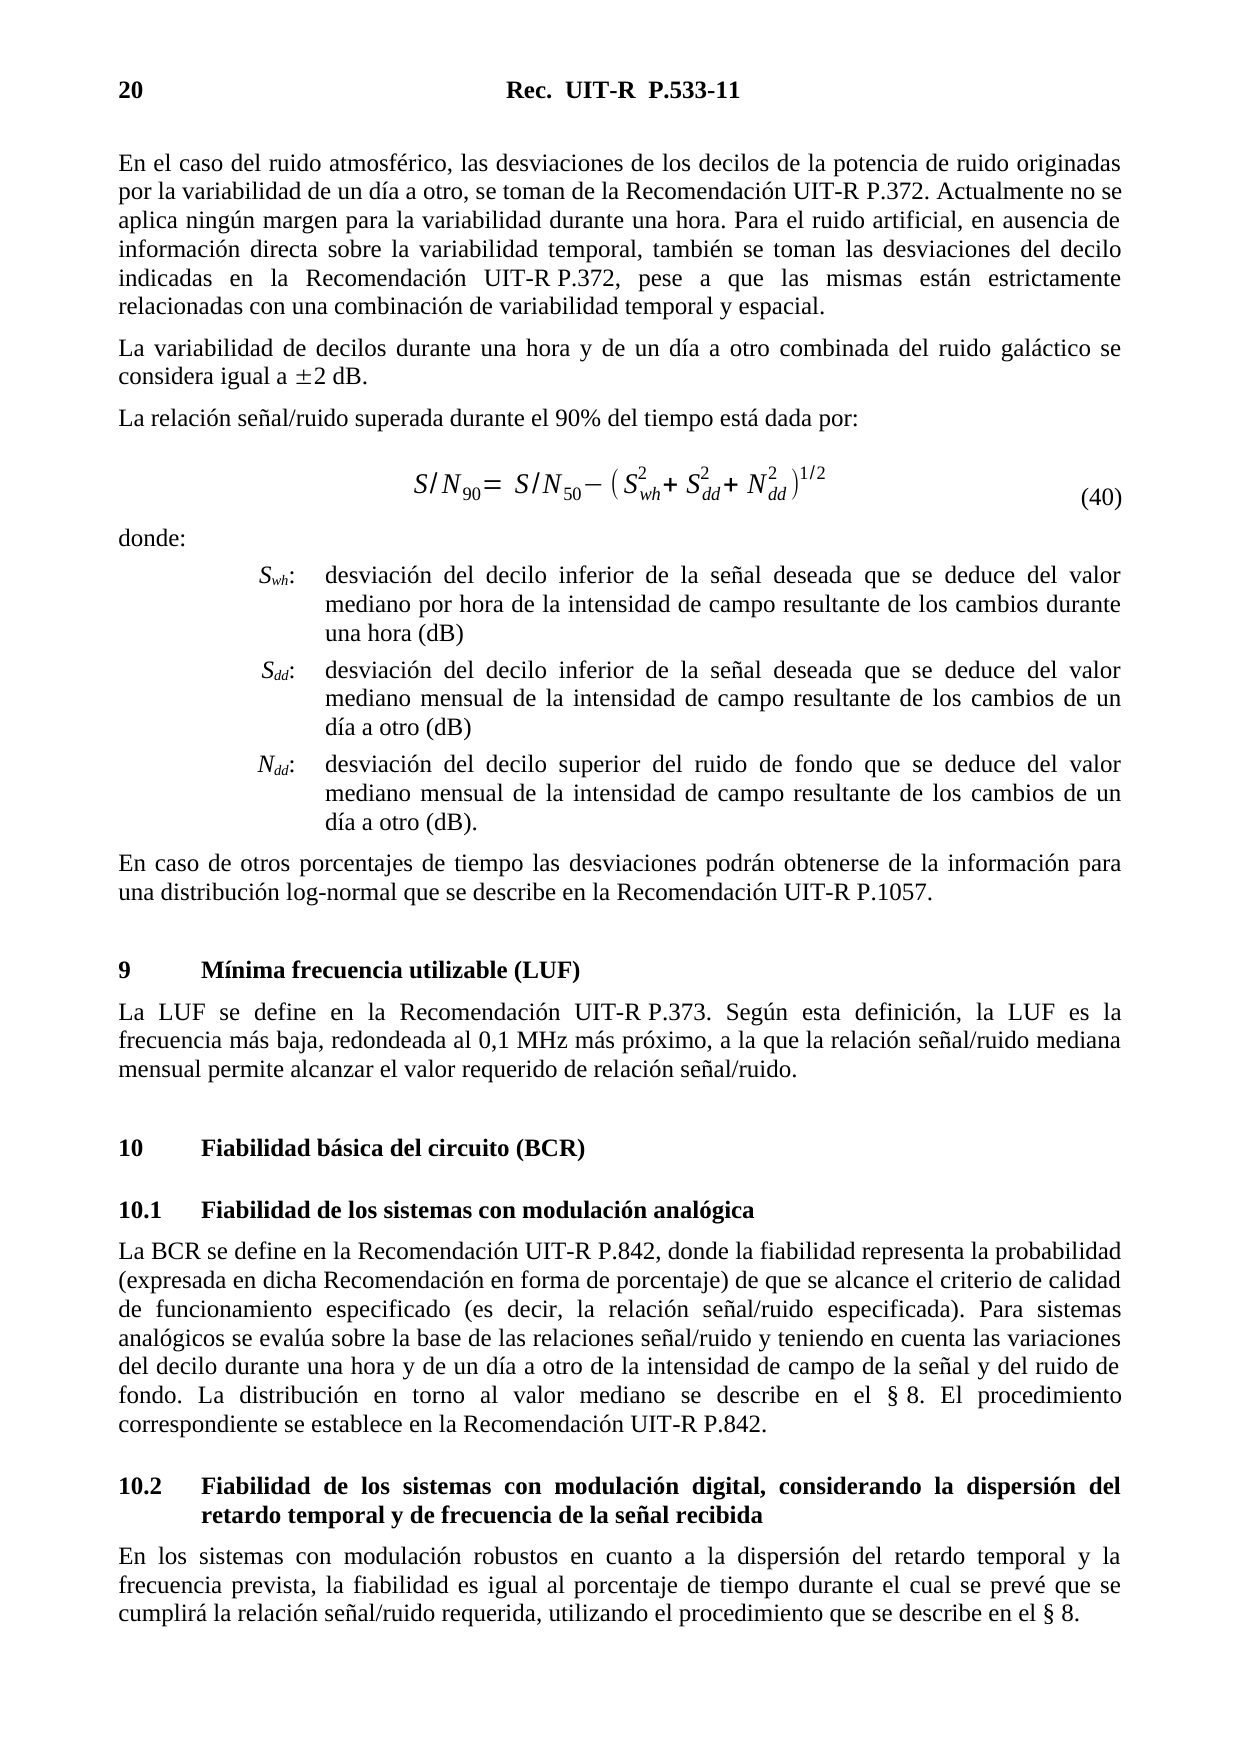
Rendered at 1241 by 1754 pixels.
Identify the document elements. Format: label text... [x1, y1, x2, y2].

subtitle 10.2 Fiabilidad de los sistemas con modulación digital, considerando la dispersión del retardo temporal y de frecuencia de la señal recibida [118, 1471, 1122, 1528]
text Ndd: desviación del decilo superior del ruido de fondo que se deduce del valor mediano mensual de la intensidad de campo resultante de los cambios de un día a otro (dB). [118, 749, 1122, 836]
text La BCR se define en la Recomendación UIT-R P.842, donde la fiabilidad representa la probabilidad (expresada en dicha Recomendación en forma de porcentaje) de que se alcance el criterio de calidad de funcionamiento especificado (es decir, la relación señal/ruido especificada). Para sistemas analógicos se evalúa sobre la base de las relaciones señal/ruido y teniendo en cuenta las variaciones del decilo durante una hora y de un día a otro de la intensidad de campo de la señal y del ruido de fondo. La distribución en torno al valor mediano se describe en el § 8. El procedimiento correspondiente se establece en la Recomendación UIT-R P.842. [118, 1236, 1122, 1438]
text La relación señal/ruido superada durante el 90% del tiempo está dada por: [118, 403, 1122, 431]
subtitle 10.1 Fiabilidad de los sistemas con modulación analógica [118, 1195, 1122, 1224]
text La variabilidad de decilos durante una hora y de un día a otro combinada del ruido galáctico se considera igual a 2 dB. [118, 333, 1122, 390]
text En los sistemas con modulación robustos en cuanto a la dispersión del retardo temporal y la frecuencia prevista, la fiabilidad es igual al porcentaje de tiempo durante el cual se prevé que se cumplirá la relación señal/ruido requerida, utilizando el procedimiento que se describe en el § 8. [118, 1541, 1122, 1627]
text La LUF se define en la Recomendación UIT-R P.373. Según esta definición, la LUF es la frecuencia más baja, redondeada al 0,1 MHz más próximo, a la que la relación señal/ruido mediana mensual permite alcanzar el valor requerido de relación señal/ruido. [118, 997, 1122, 1083]
text En el caso del ruido atmosférico, las desviaciones de los decilos de la potencia de ruido originadas por la variabilidad de un día a otro, se toman de la Recomendación UIT-R P.372. Actualmente no se aplica ningún margen para la variabilidad durante una hora. Para el ruido artificial, en ausencia de información directa sobre la variabilidad temporal, también se toman las desviaciones del decilo indicadas en la Recomendación UIT-R P.372, pese a que las mismas están estrictamente relacionadas con una combinación de variabilidad temporal y espacial. [118, 148, 1122, 320]
text Swh: desviación del decilo inferior de la señal deseada que se deduce del valor mediano por hora de la intensidad de campo resultante de los cambios durante una hora (dB) [118, 560, 1122, 646]
text donde: [118, 523, 1122, 552]
text En caso de otros porcentajes de tiempo las desviaciones podrán obtenerse de la información para una distribución log-normal que se describe en la Recomendación UIT-R P.1057. [118, 848, 1122, 906]
subtitle 9 Mínima frecuencia utilizable (LUF) [118, 956, 1122, 984]
subtitle 10 Fiabilidad básica del circuito (BCR) [118, 1133, 1122, 1162]
text Sdd: desviación del decilo inferior de la señal deseada que se deduce del valor mediano mensual de la intensidad de campo resultante de los cambios de un día a otro (dB) [118, 655, 1122, 741]
text (40) [118, 463, 1122, 511]
